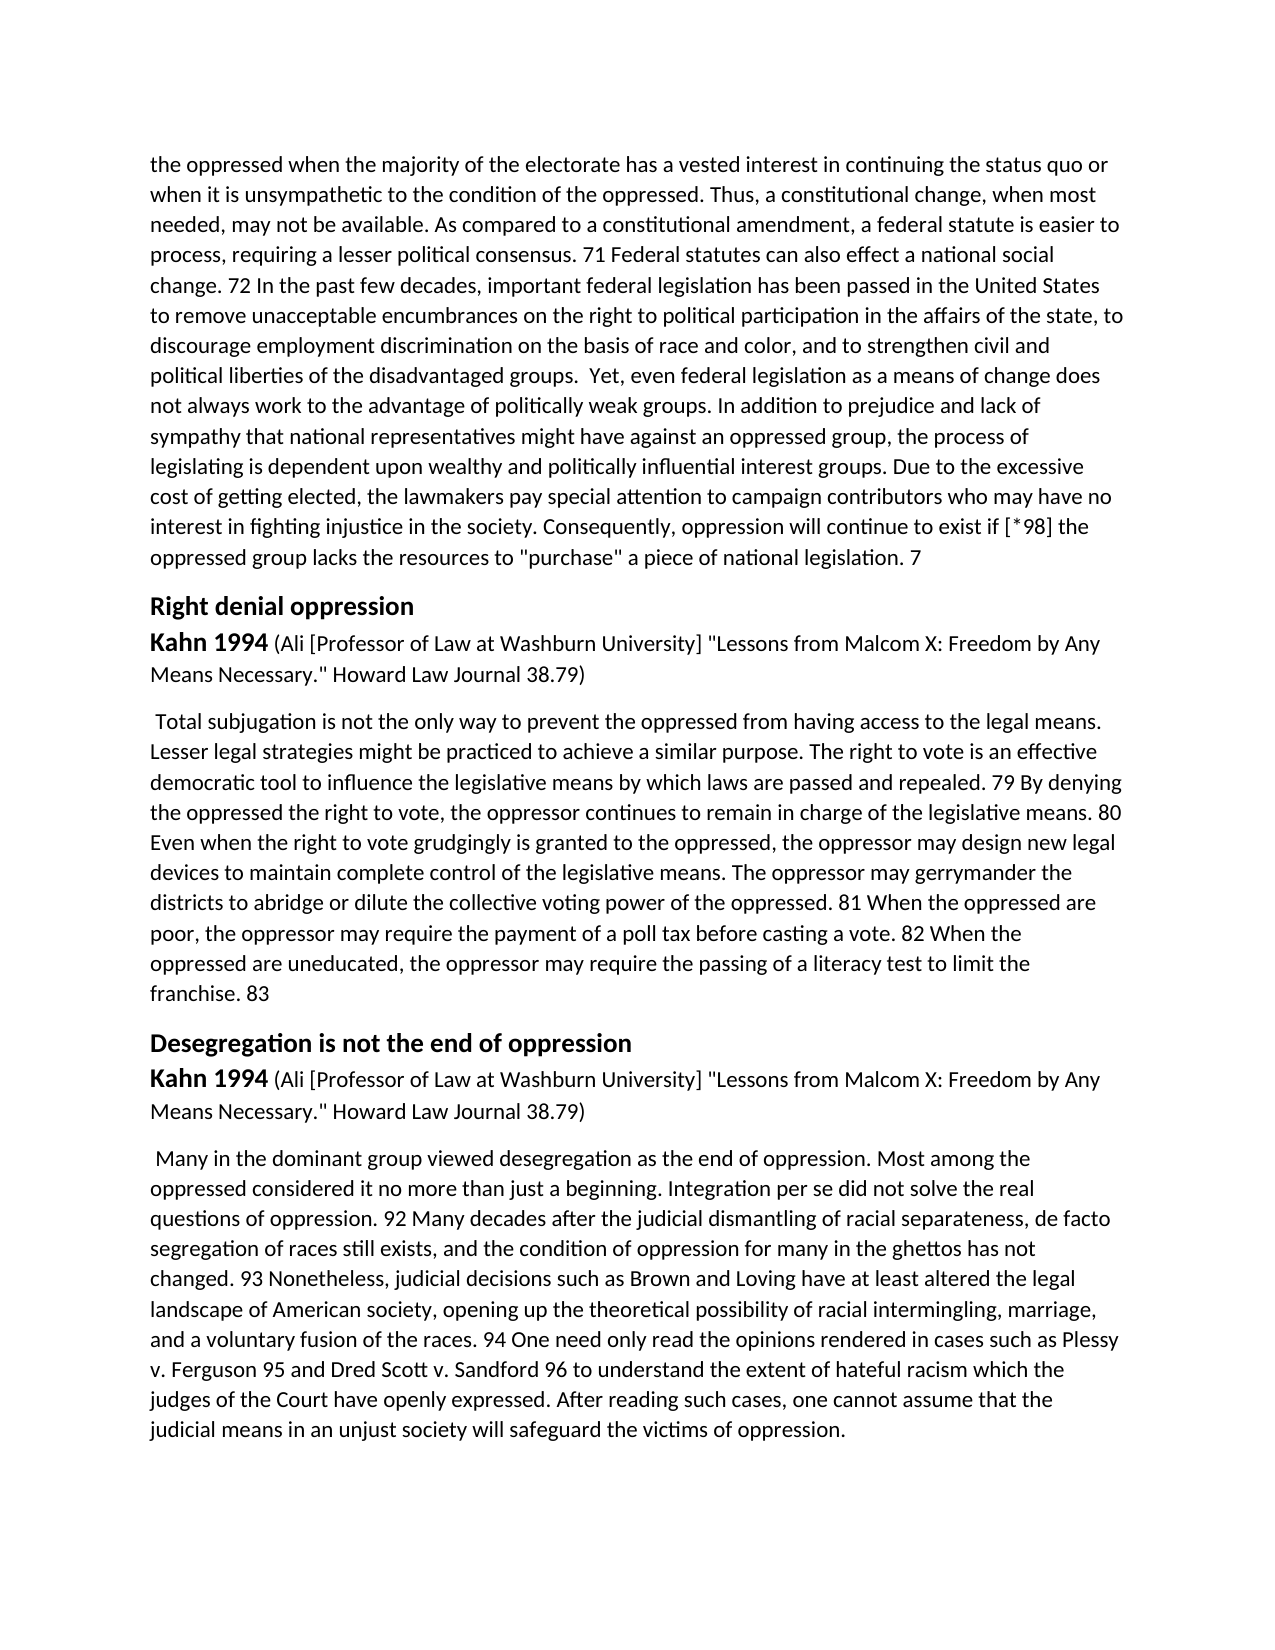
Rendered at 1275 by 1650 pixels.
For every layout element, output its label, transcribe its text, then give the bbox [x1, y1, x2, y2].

subtitle Desegregation is not the end of oppression [150, 1026, 1125, 1059]
text Kahn 1994 (Ali [Professor of Law at Washburn University] "Lessons from Malcom X: Freedom by Any Means Necessary." Howard Law Journal 38.79) [150, 1062, 1125, 1125]
text Many in the dominant group viewed desegregation as the end of oppression. Most among the oppressed considered it no more than just a beginning. Integration per se did not solve the real questions of oppression. 92 Many decades after the judicial dismantling of racial separateness, de facto segregation of races still exists, and the condition of oppression for many in the ghettos has not changed. 93 Nonetheless, judicial decisions such as Brown and Loving have at least altered the legal landscape of American society, opening up the theoretical possibility of racial intermingling, marriage, and a voluntary fusion of the races. 94 One need only read the opinions rendered in cases such as Plessy v. Ferguson 95 and Dred Scott v. Sandford 96 to understand the extent of hateful racism which the judges of the Court have openly expressed. After reading such cases, one cannot assume that the judicial means in an unjust society will safeguard the victims of oppression. [150, 1144, 1125, 1444]
subtitle Right denial oppression [150, 589, 1125, 623]
text Kahn 1994 (Ali [Professor of Law at Washburn University] "Lessons from Malcom X: Freedom by Any Means Necessary." Howard Law Journal 38.79) [150, 625, 1125, 688]
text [150, 150, 1125, 571]
text Total subjugation is not the only way to prevent the oppressed from having access to the legal means. Lesser legal strategies might be practiced to achieve a similar purpose. The right to vote is an effective democratic tool to influence the legislative means by which laws are passed and repealed. 79 By denying the oppressed the right to vote, the oppressor continues to remain in charge of the legislative means. 80 Even when the right to vote grudgingly is granted to the oppressed, the oppressor may design new legal devices to maintain complete control of the legislative means. The oppressor may gerrymander the districts to abridge or dilute the collective voting power of the oppressed. 81 When the oppressed are poor, the oppressor may require the payment of a poll tax before casting a vote. 82 When the oppressed are uneducated, the oppressor may require the passing of a literacy test to limit the franchise. 83 [150, 707, 1125, 1007]
